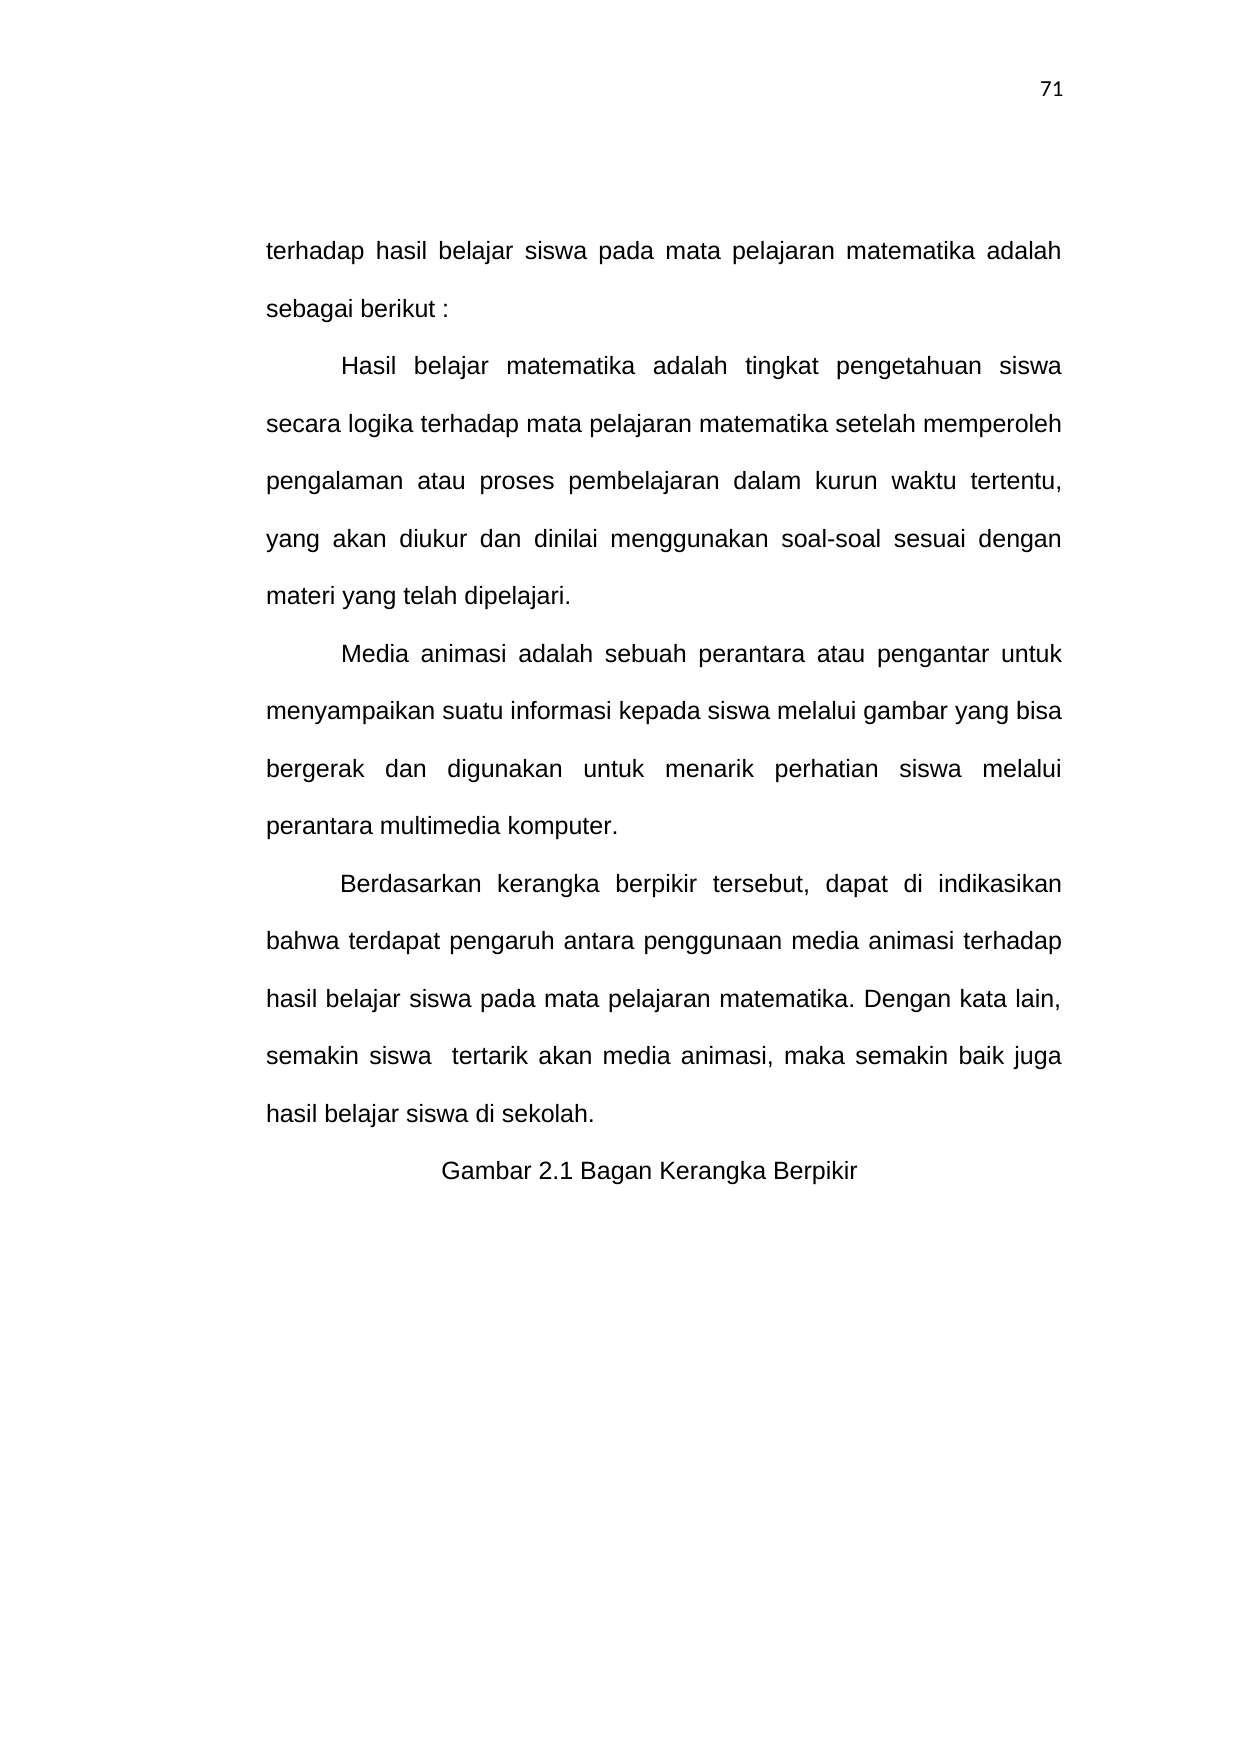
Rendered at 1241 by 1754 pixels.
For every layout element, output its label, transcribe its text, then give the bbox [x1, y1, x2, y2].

list Media animasi adalah sebuah perantara atau pengantar untuk menyampaikan suatu informasi kepada siswa melalui gambar yang bisa bergerak dan digunakan untuk menarik perhatian siswa melalui perantara multimedia komputer. [266, 639, 1063, 840]
text Gambar 2.1 Bagan Kerangka Berpikir [236, 1156, 1063, 1185]
list Berdasarkan kerangka berpikir tersebut, dapat di indikasikan bahwa terdapat pengaruh antara penggunaan media animasi terhadap hasil belajar siswa pada mata pelajaran matematika. Dengan kata lain, semakin siswa tertarik akan media animasi, maka semakin baik juga hasil belajar siswa di sekolah. [266, 869, 1063, 1127]
list Hasil belajar matematika adalah tingkat pengetahuan siswa secara logika terhadap mata pelajaran matematika setelah memperoleh pengalaman atau proses pembelajaran dalam kurun waktu tertentu, yang akan diukur dan dinilai menggunakan soal-soal sesuai dengan materi yang telah dipelajari. [266, 351, 1063, 610]
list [266, 236, 1063, 322]
